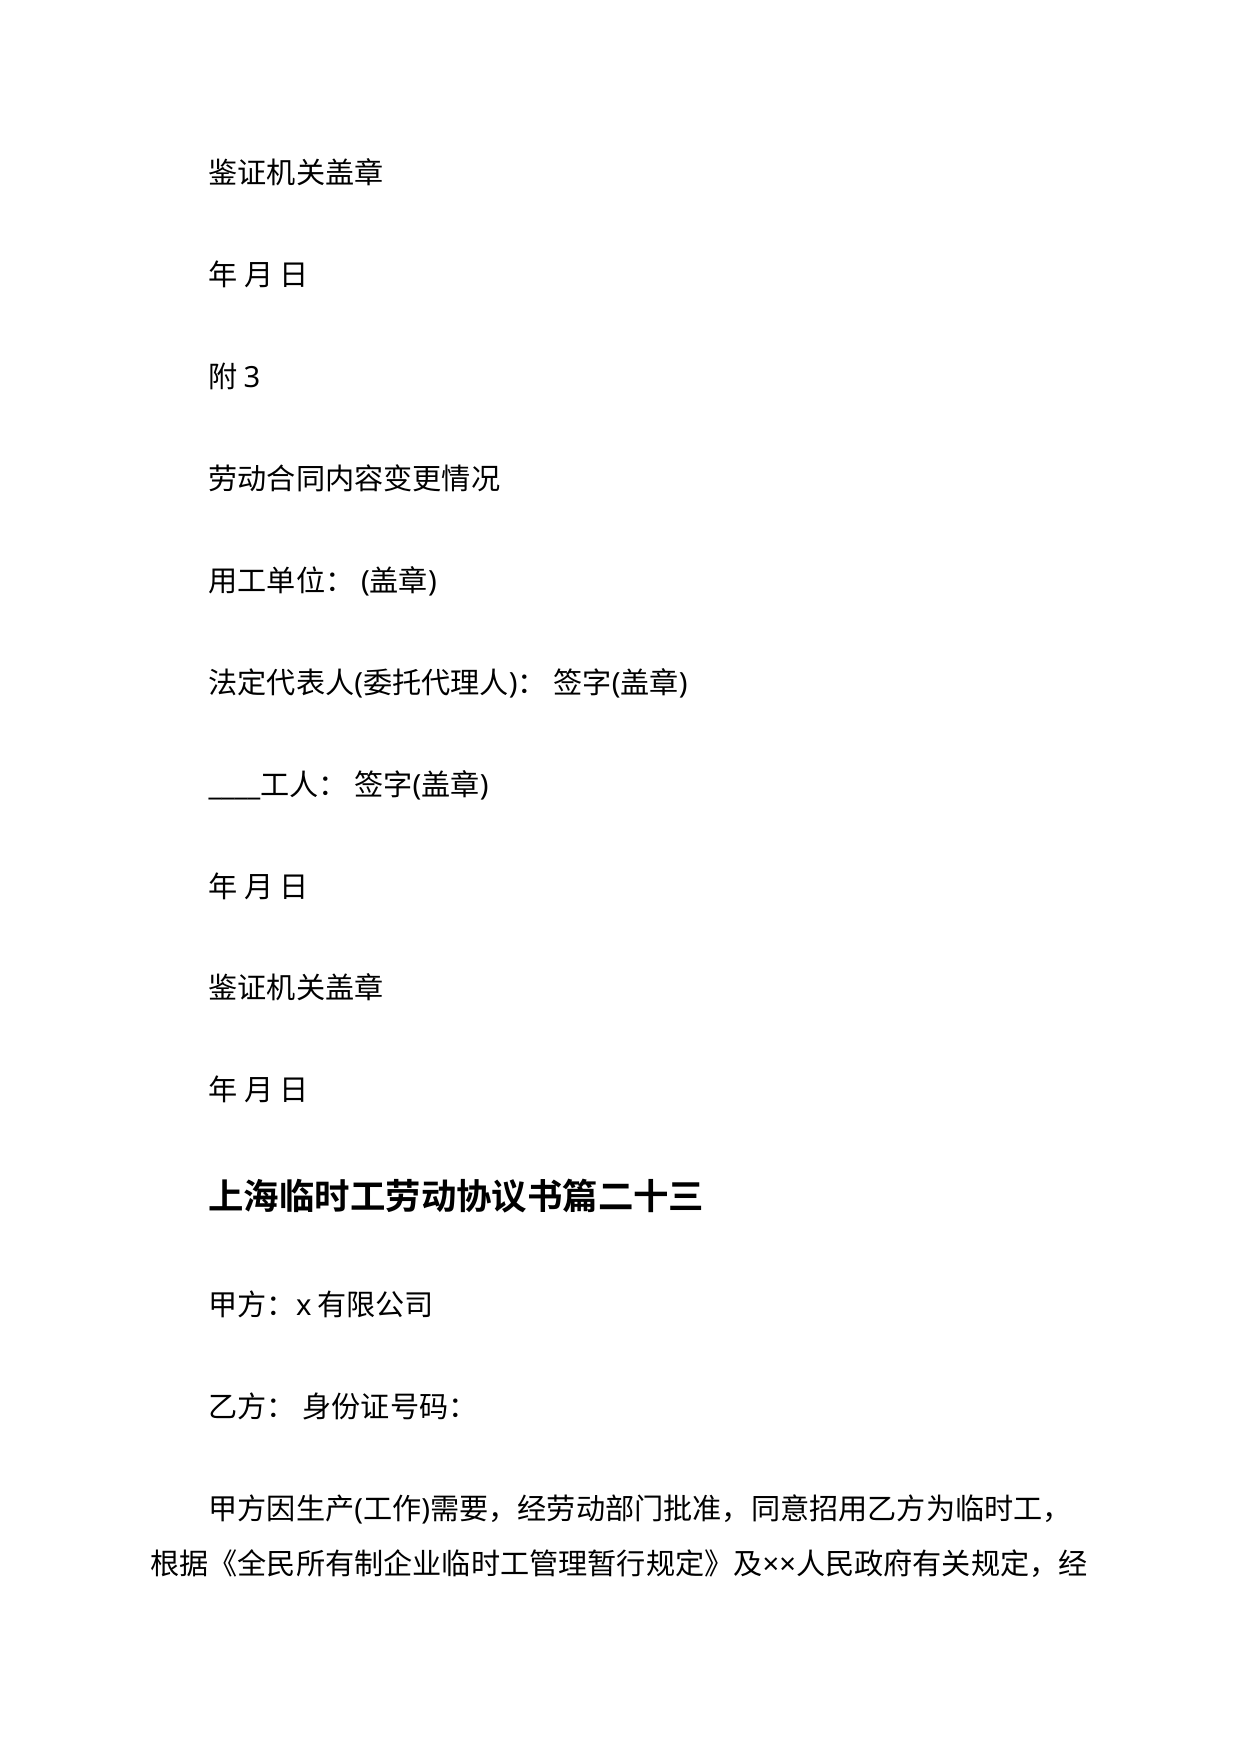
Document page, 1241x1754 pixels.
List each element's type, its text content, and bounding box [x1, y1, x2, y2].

text 鉴证机关盖章 [150, 150, 1090, 192]
text ____工人： 签字(盖章) [150, 761, 1090, 804]
text 乙方： 身份证号码： [150, 1384, 1090, 1426]
text 用工单位： (盖章) [150, 557, 1090, 600]
text 附3 [150, 353, 1090, 396]
text 上海临时工劳动协议书篇二十三 [150, 1168, 1090, 1220]
text 年 月 日 [150, 1067, 1090, 1109]
text 鉴证机关盖章 [150, 965, 1090, 1007]
text 年 月 日 [150, 252, 1090, 294]
text 甲方：x有限公司 [150, 1282, 1090, 1324]
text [150, 1486, 1090, 1583]
text 劳动合同内容变更情况 [150, 456, 1090, 498]
text 法定代表人(委托代理人)： 签字(盖章) [150, 659, 1090, 702]
text 年 月 日 [150, 863, 1090, 906]
